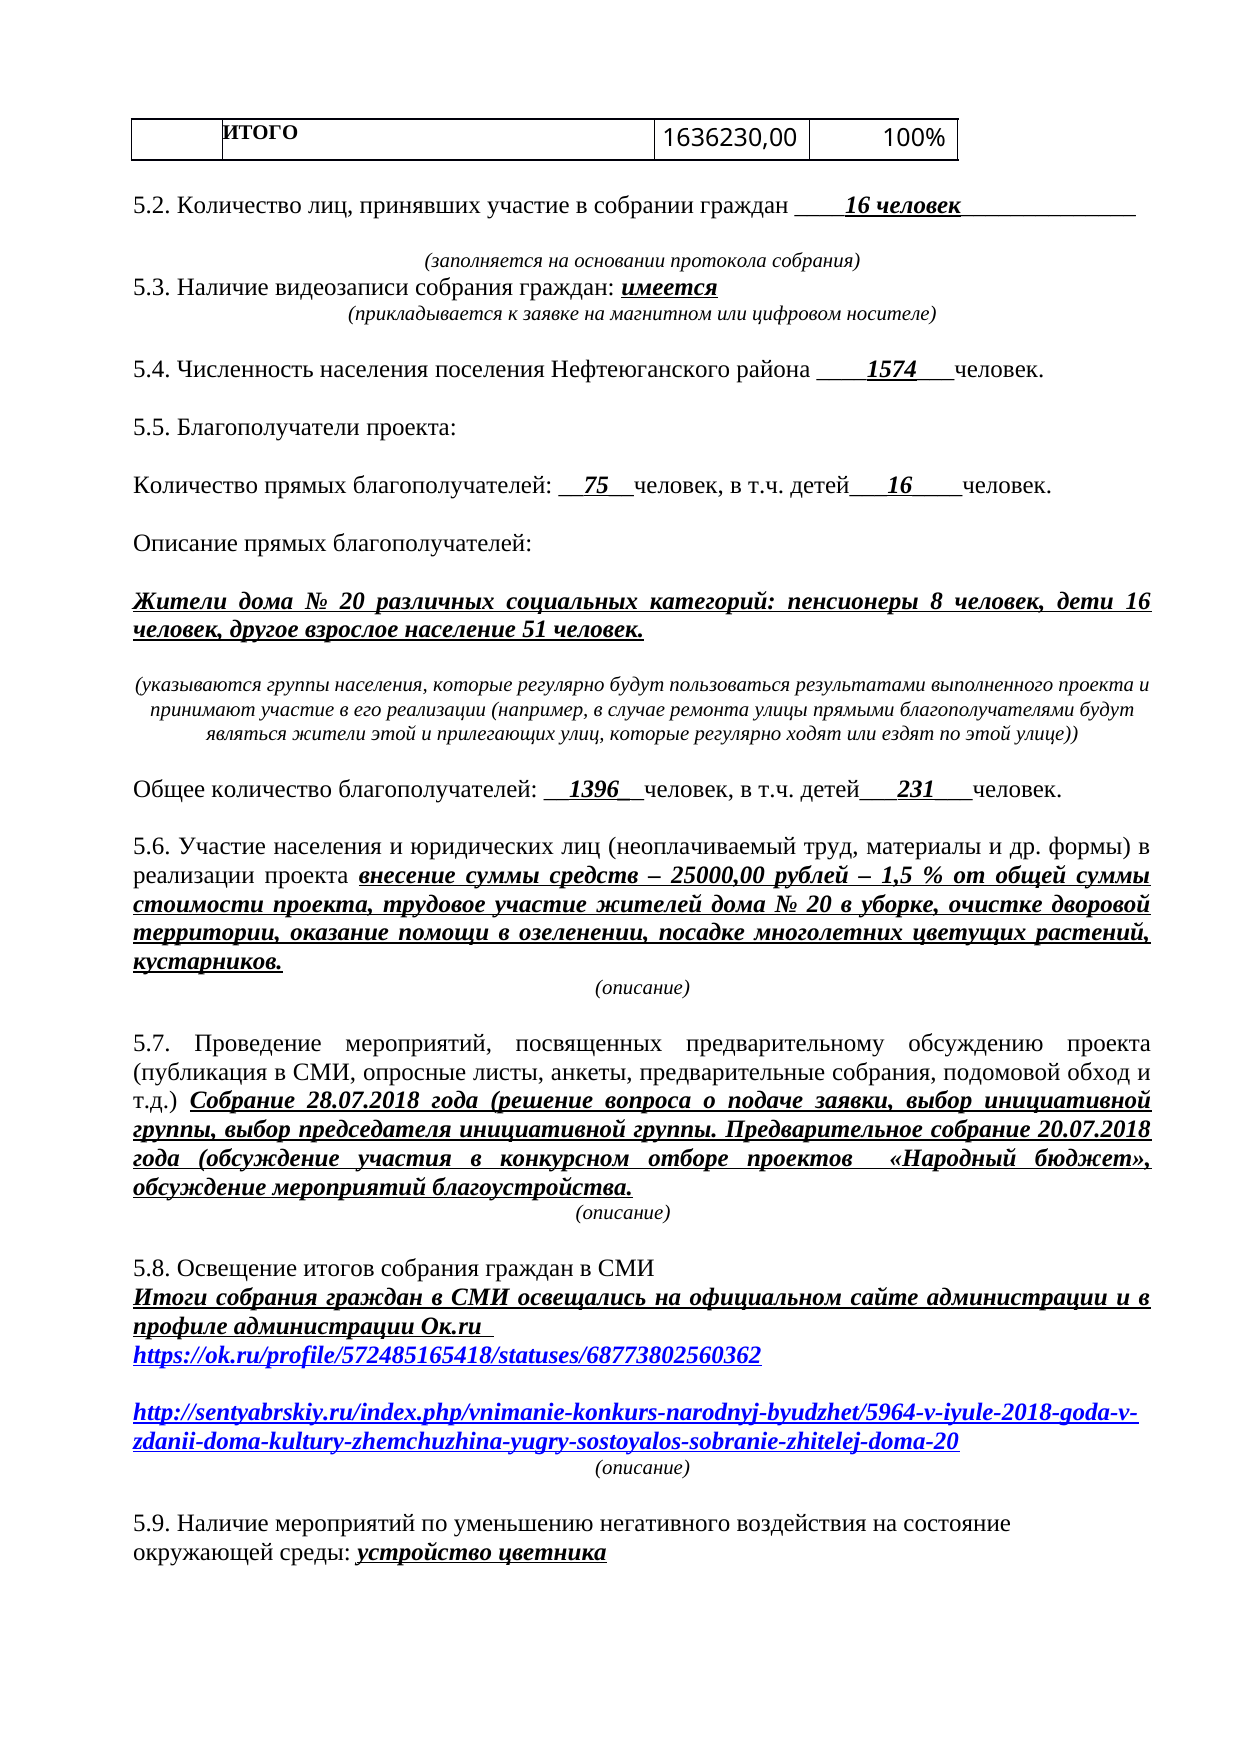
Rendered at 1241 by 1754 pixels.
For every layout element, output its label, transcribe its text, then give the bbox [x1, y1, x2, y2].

text 5.5. Благополучатели проекта: [133, 412, 1152, 441]
text (заполняется на основании протокола собрания) [133, 248, 1152, 272]
text 5.7. Проведение мероприятий, посвященных предварительному обсуждению проекта (публикация в СМИ, опросные листы, анкеты, предварительные собрания, подомовой обход и т.д.) Собрание 28.07.2018 года (решение вопроса о подаче заявки, выбор инициативной группы, выбор председателя инициативной группы. Предварительное собрание 20.07.2018 года (обсуждение участия в конкурсном отборе проектов «Народный бюджет», обсуждение мероприятий благоустройства. [133, 1141, 1152, 1168]
text Итоги собрания граждан в СМИ освещались на официальном сайте администрации и в профиле администрации Ок.ru [133, 1282, 1152, 1340]
table_cell 1636230,00 [655, 120, 809, 159]
text 5.8. Освещение итогов собрания граждан в СМИ [133, 1253, 1152, 1282]
text (прикладывается к заявке на магнитном или цифровом носителе) [133, 301, 1152, 325]
text https://ok.ru/profile/572485165418/statuses/68773802560362 [133, 1340, 1152, 1368]
text 5.7. Проведение мероприятий, посвященных предварительному обсуждению проекта (публикация в СМИ, опросные листы, анкеты, предварительные собрания, подомовой обход и т.д.) Собрание 28.07.2018 года (решение вопроса о подаче заявки, выбор инициативной группы, выбор председателя инициативной группы. Предварительное собрание 20.07.2018 года (обсуждение участия в конкурсном отборе проектов «Народный бюджет», обсуждение мероприятий благоустройства. [133, 1028, 1152, 1139]
text 5.2. Количество лиц, принявших участие в собрании граждан ____16 человек______________ [133, 190, 1152, 219]
table_cell [132, 120, 222, 159]
text (указываются группы населения, которые регулярно будут пользоваться результатами выполненного проекта и принимают участие в его реализации (например, в случае ремонта улицы прямыми благополучателями будут являться жители этой и прилегающих улиц, которые регулярно ходят или ездят по этой улице)) [133, 672, 1152, 744]
text 5.7. Проведение мероприятий, посвященных предварительному обсуждению проекта (публикация в СМИ, опросные листы, анкеты, предварительные собрания, подомовой обход и т.д.) Собрание 28.07.2018 года (решение вопроса о подаче заявки, выбор инициативной группы, выбор председателя инициативной группы. Предварительное собрание 20.07.2018 года (обсуждение участия в конкурсном отборе проектов «Народный бюджет», обсуждение мероприятий благоустройства. [133, 1169, 1152, 1200]
text Описание прямых благополучателей: [133, 528, 1152, 557]
text 5.4. Численность населения поселения Нефтеюганского района ____1574___человек. [133, 354, 1152, 383]
text Общее количество благополучателей: __1396__человек, в т.ч. детей___231___человек. [133, 774, 1152, 802]
text (описание) [133, 1455, 1152, 1479]
table_cell ИТОГО [223, 120, 654, 159]
text (описание) [133, 975, 1152, 999]
text (описание) [575, 1200, 1152, 1224]
table_cell 100% [810, 120, 957, 159]
text http://sentyabrskiy.ru/index.php/vnimanie-konkurs-narodnyj-byudzhet/5964-v-iyule-2018-goda-v-zdanii-doma-kultury-zhemchuzhina-yugry-sostoyalos-sobranie-zhitelej-doma-20 [133, 1397, 1152, 1455]
text 5.3. Наличие видеозаписи собрания граждан: имеется [133, 272, 1152, 301]
text Жители дома № 20 различных социальных категорий: пенсионеры 8 человек, дети 16 человек, другое взрослое население 51 человек. [133, 586, 1152, 611]
text 5.6. Участие населения и юридических лиц (неоплачиваемый труд, материалы и др. формы) в реализации проекта внесение суммы средств – 25000,00 рублей – 1,5 % от общей суммы стоимости проекта, трудовое участие жителей дома № 20 в уборке, очистке дворовой территории, оказание помощи в озеленении, посадке многолетних цветущих растений, кустарников. [133, 831, 1152, 975]
text 5.9. Наличие мероприятий по уменьшению негативного воздействия на состояние окружающей среды: устройство цветника [133, 1508, 1152, 1566]
text Количество прямых благополучателей: __75__человек, в т.ч. детей___16____человек. [133, 470, 1152, 499]
text Жители дома № 20 различных социальных категорий: пенсионеры 8 человек, дети 16 человек, другое взрослое население 51 человек. [133, 612, 1152, 643]
